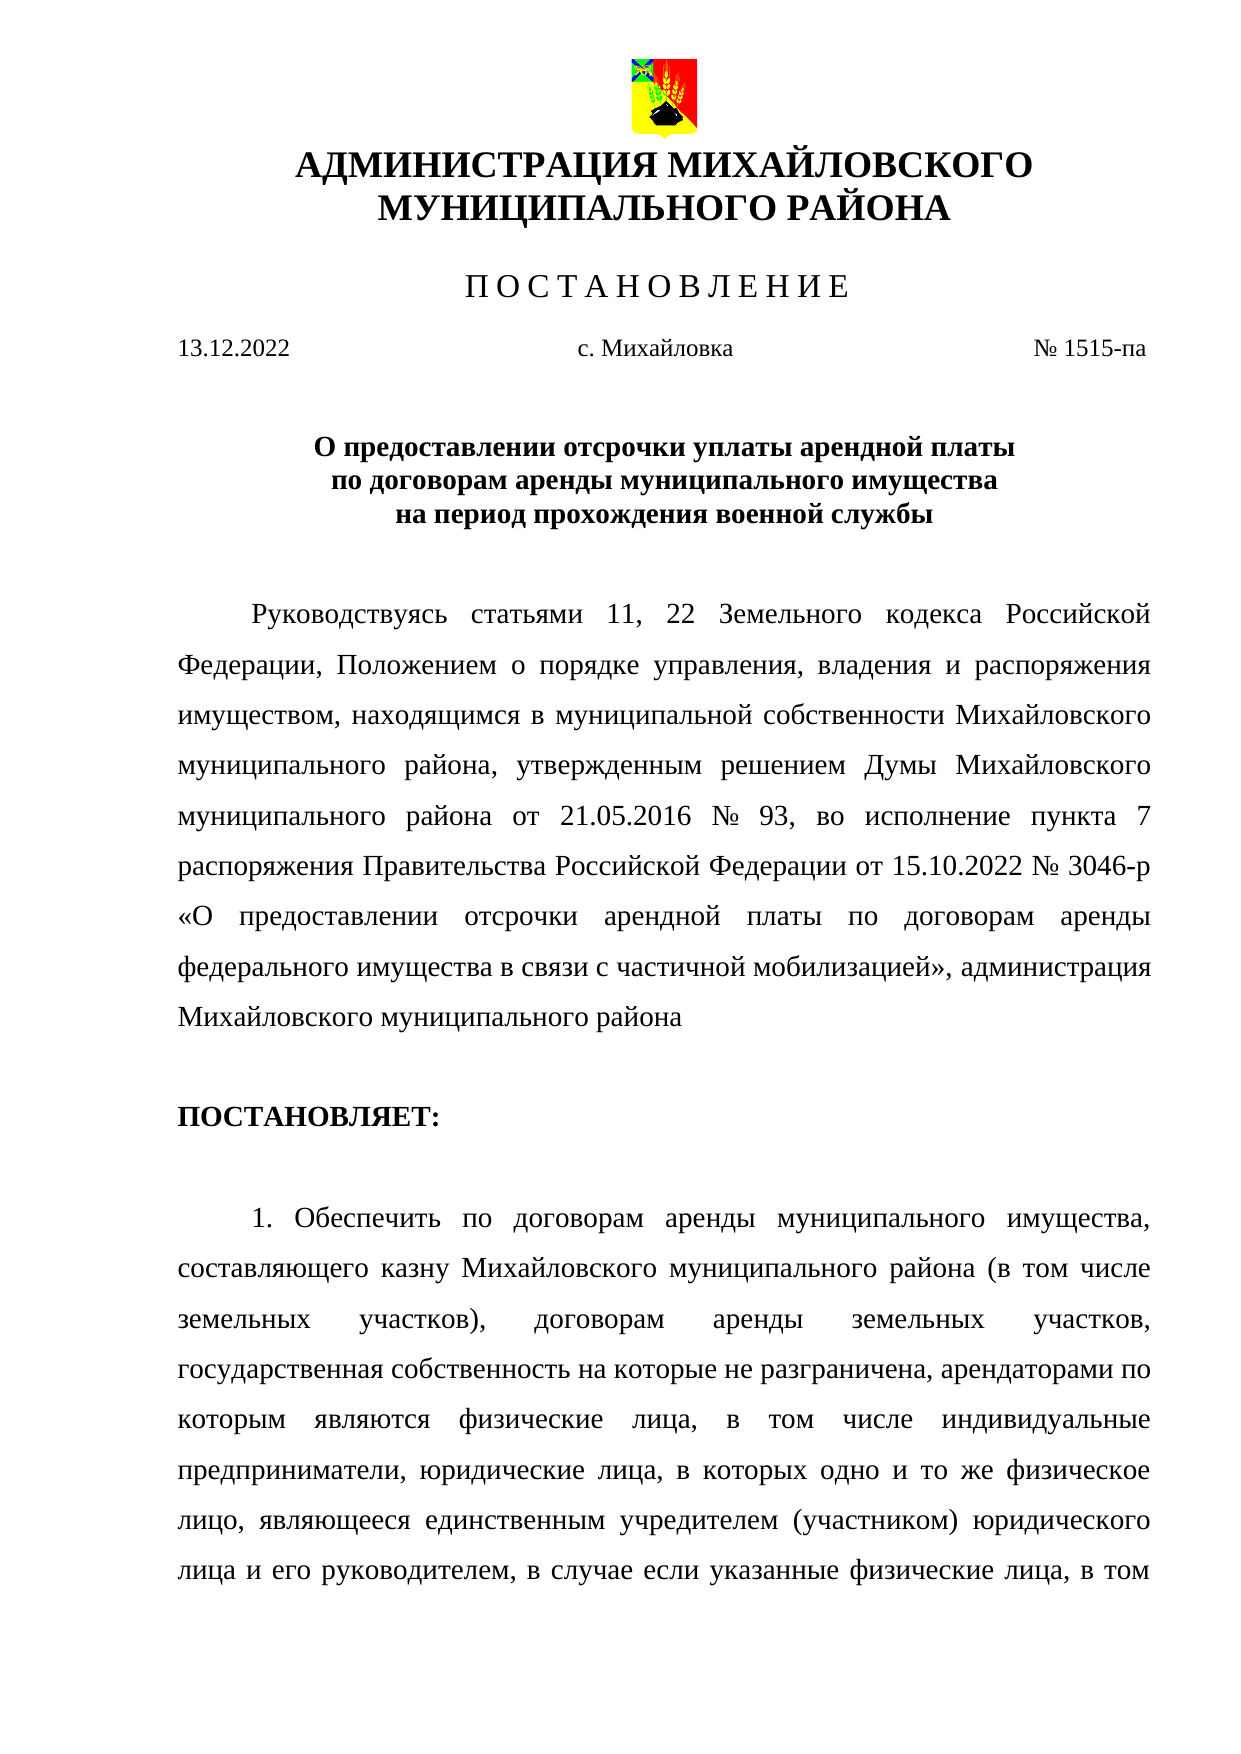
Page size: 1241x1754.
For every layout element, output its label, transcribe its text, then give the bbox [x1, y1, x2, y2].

text по договорам аренды муниципального имущества [177, 462, 1152, 496]
text ПОСТАНОВЛЯЕТ: [177, 1099, 1152, 1133]
text АДМИНИСТРАЦИЯ МИХАЙЛОВСКОГО [177, 142, 1152, 185]
text ПОСТАНОВЛЕНИЕ [177, 267, 1152, 333]
text на период прохождения военной службы [177, 496, 1152, 529]
text МУНИЦИПАЛЬНОГО РАЙОНА [177, 185, 1152, 228]
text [177, 1200, 1152, 1586]
text 13.12.2022 с. Михайловка № 1515-па [177, 333, 1152, 362]
picture [631, 59, 698, 142]
text О предоставлении отсрочки уплаты арендной платы [177, 429, 1152, 462]
text Руководствуясь статьями 11, 22 Земельного кодекса Российской Федерации, Положением о порядке управления, владения и распоряжения имуществом, находящимся в муниципальной собственности Михайловского муниципального района, утвержденным решением Думы Михайловского муниципального района от 21.05.2016 № 93, во исполнение пункта 7 распоряжения Правительства Российской Федерации от 15.10.2022 № 3046-р «О предоставлении отсрочки арендной платы по договорам аренды федерального имущества в связи с частичной мобилизацией», администрация Михайловского муниципального района [177, 596, 1152, 1032]
